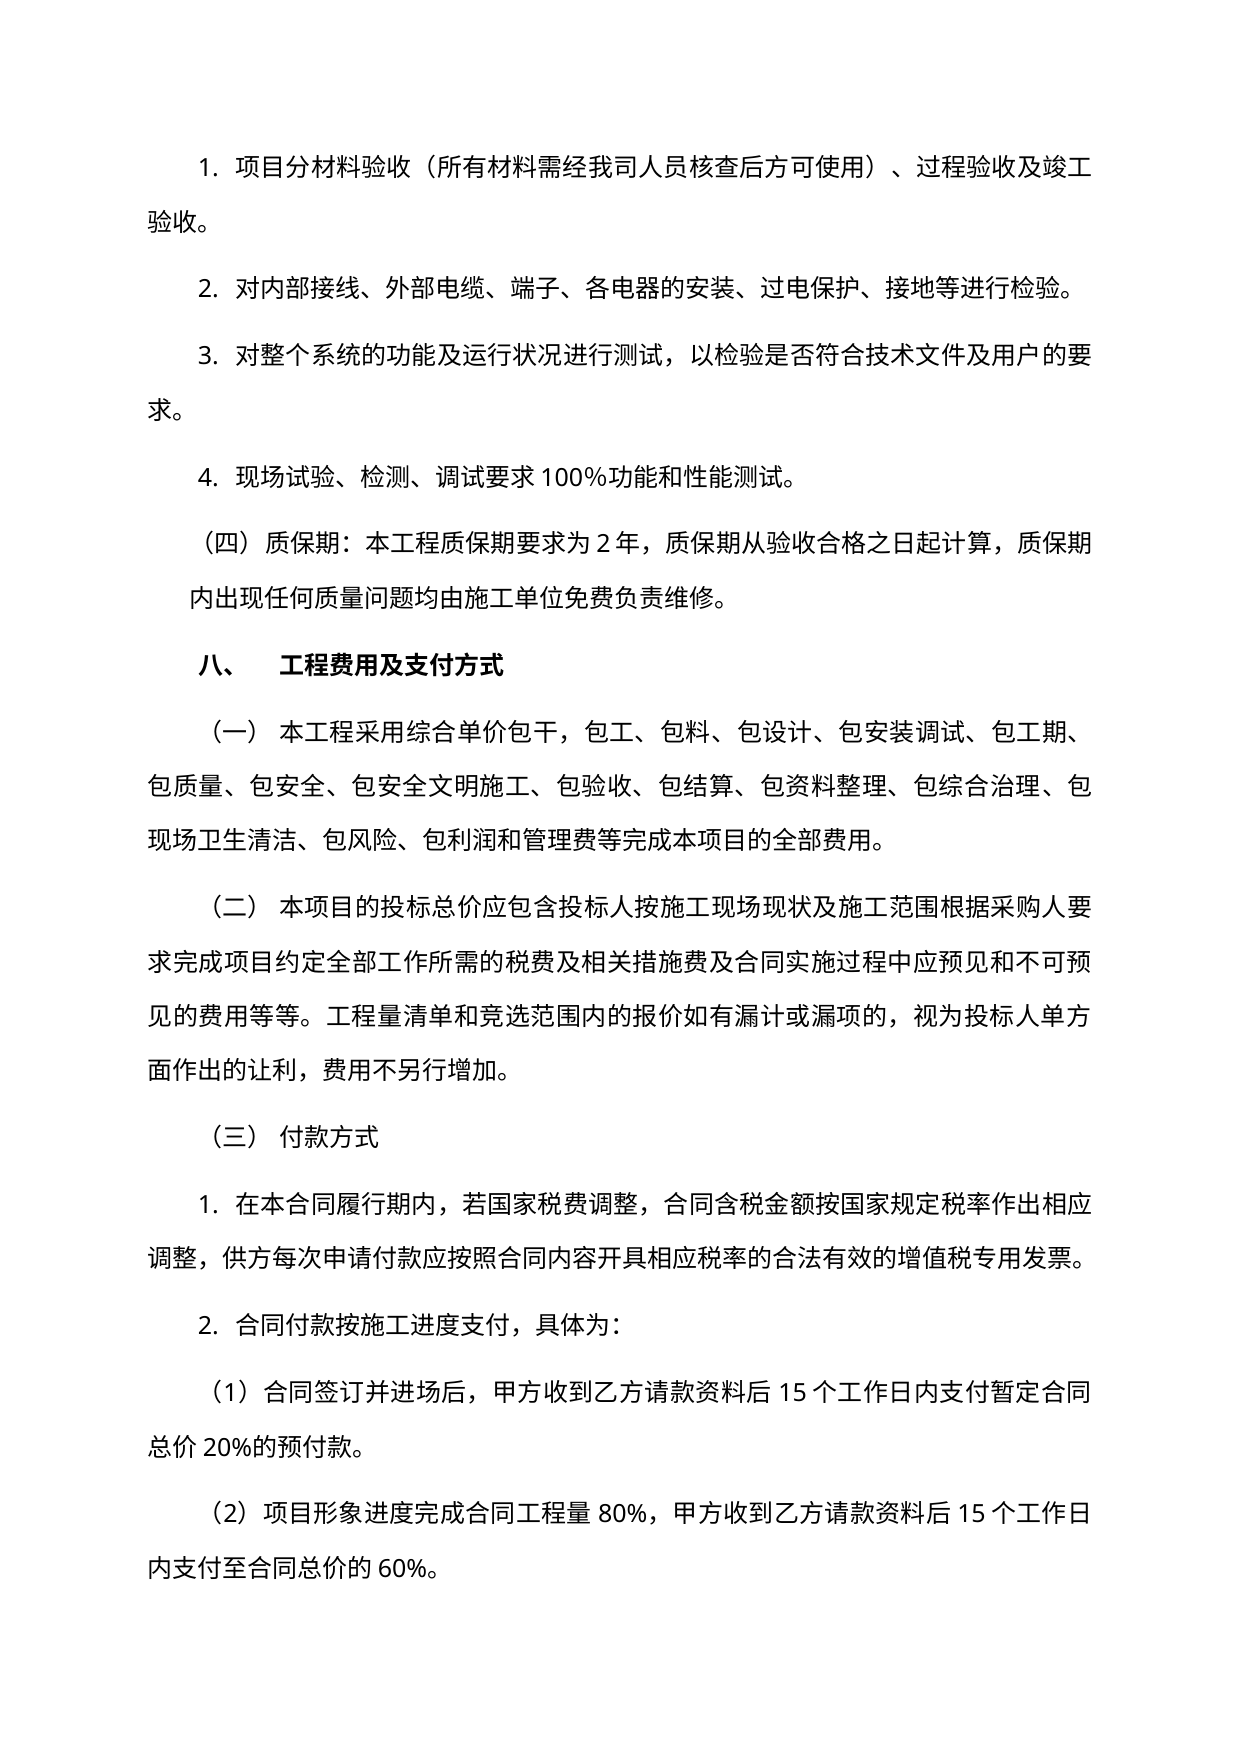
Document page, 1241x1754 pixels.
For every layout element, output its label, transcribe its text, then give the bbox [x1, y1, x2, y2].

list （四）质保期：本工程质保期要求为2年，质保期从验收合格之日起计算，质保期内出现任何质量问题均由施工单位免费负责维修。 [189, 524, 1092, 614]
list 付款方式 [148, 1118, 1092, 1154]
list 合同付款按施工进度支付，具体为： [148, 1306, 1092, 1342]
list 在本合同履行期内，若国家税费调整，合同含税金额按国家规定税率作出相应调整，供方每次申请付款应按照合同内容开具相应税率的合法有效的增值税专用发票。 [148, 1184, 1092, 1275]
list 现场试验、检测、调试要求100％功能和性能测试。 [148, 457, 1092, 493]
list 本工程采用综合单价包干，包工、包料、包设计、包安装调试、包工期、包质量、包安全、包安全文明施工、包验收、包结算、包资料整理、包综合治理、包现场卫生清洁、包风险、包利润和管理费等完成本项目的全部费用。 [148, 712, 1092, 857]
list 对内部接线、外部电缆、端子、各电器的安装、过电保护、接地等进行检验。 [148, 269, 1092, 305]
list （2）项目形象进度完成合同工程量80%，甲方收到乙方请款资料后15个工作日内支付至合同总价的60%。 [148, 1494, 1092, 1584]
list 本项目的投标总价应包含投标人按施工现场现状及施工范围根据采购人要求完成项目约定全部工作所需的税费及相关措施费及合同实施过程中应预见和不可预见的费用等等。工程量清单和竞选范围内的报价如有漏计或漏项的，视为投标人单方面作出的让利，费用不另行增加。 [148, 888, 1092, 1087]
list （1）合同签订并进场后，甲方收到乙方请款资料后15个工作日内支付暂定合同总价20%的预付款。 [148, 1373, 1092, 1463]
list 工程费用及支付方式 [148, 645, 1092, 681]
list 项目分材料验收（所有材料需经我司人员核查后方可使用）、过程验收及竣工验收。 [148, 148, 1092, 238]
list 对整个系统的功能及运行状况进行测试，以检验是否符合技术文件及用户的要求。 [148, 336, 1092, 426]
